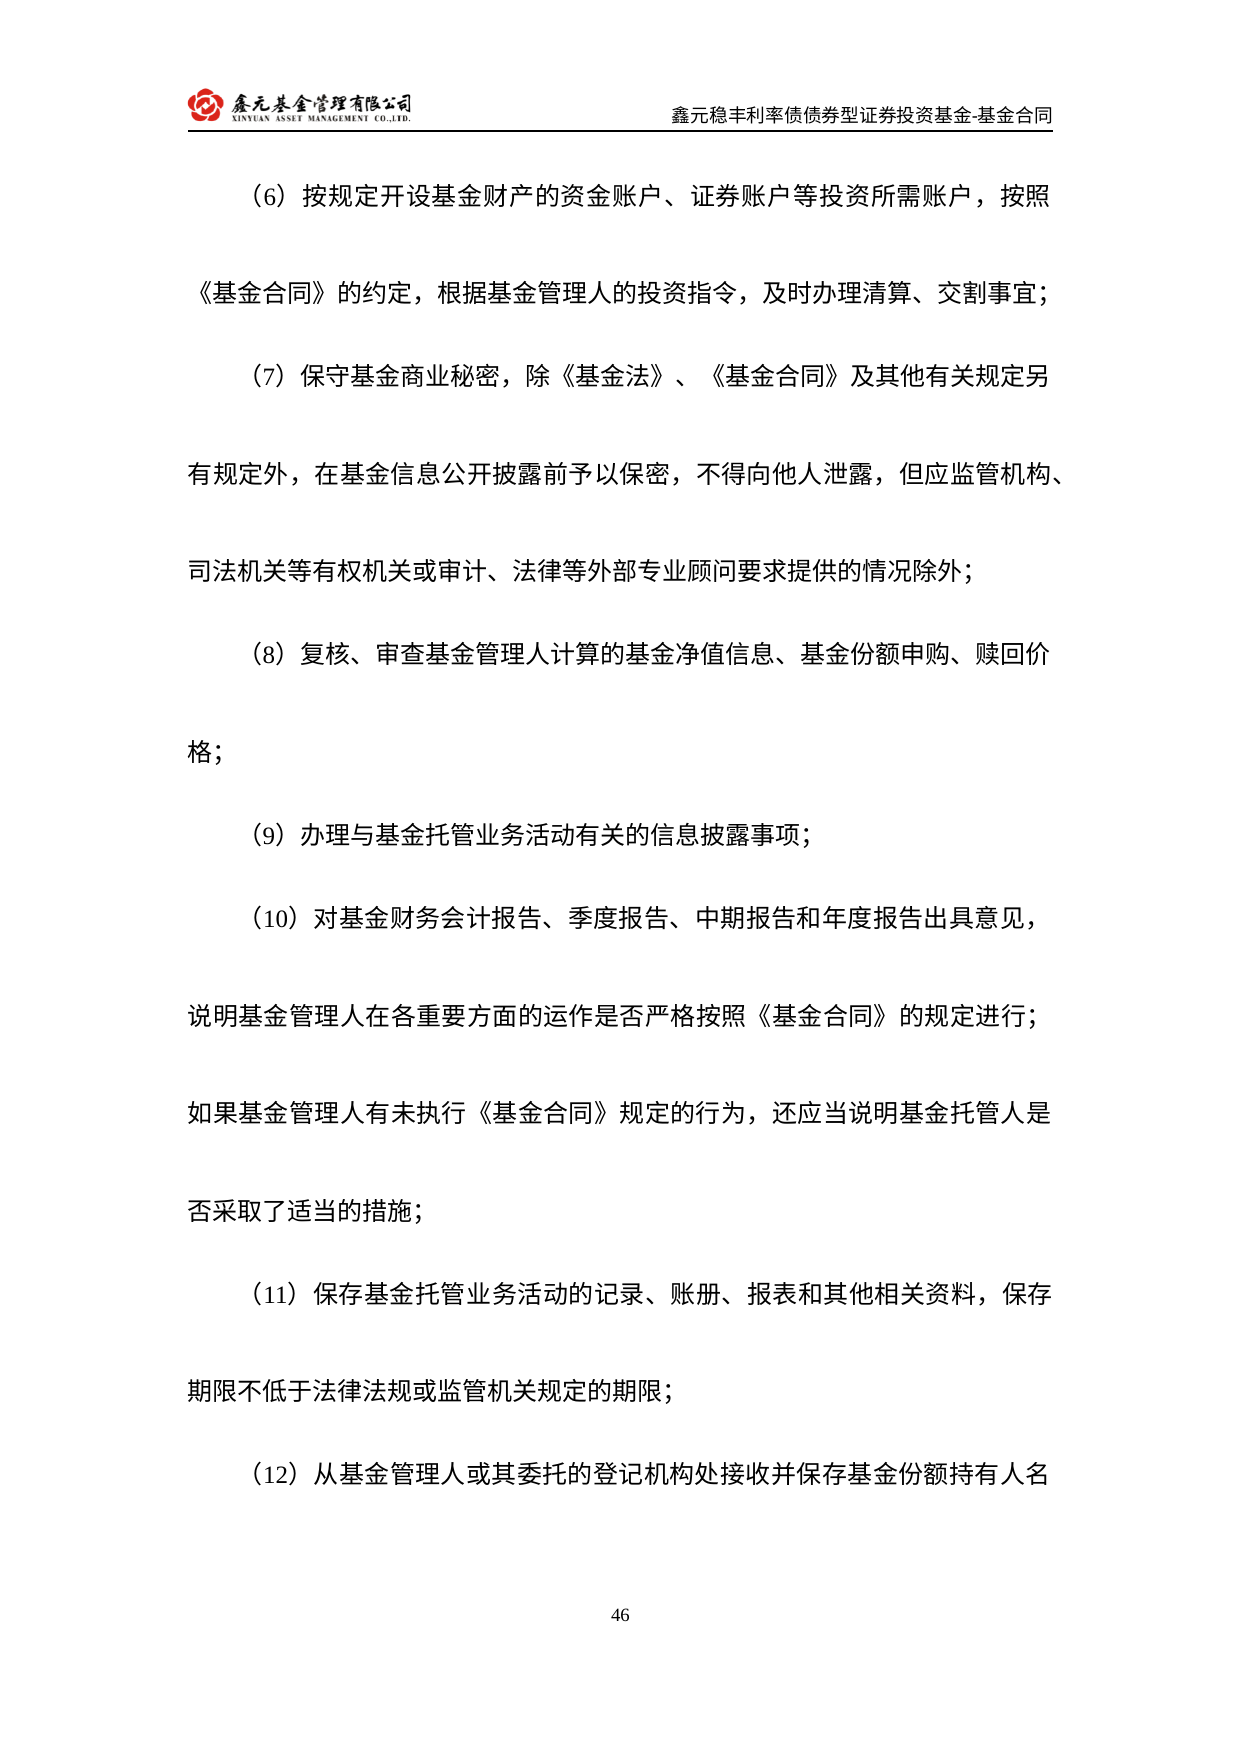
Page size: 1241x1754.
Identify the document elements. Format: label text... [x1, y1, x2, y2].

text （11）保存基金托管业务活动的记录、账册、报表和其他相关资料，保存期限不低于法律法规或监管机关规定的期限； [187, 1260, 1053, 1422]
text （6）按规定开设基金财产的资金账户、证券账户等投资所需账户，按照《基金合同》的约定，根据基金管理人的投资指令，及时办理清算、交割事宜； [187, 162, 1053, 324]
text （8）复核、审查基金管理人计算的基金净值信息、基金份额申购、赎回价格； [187, 621, 1053, 783]
text （7）保守基金商业秘密，除《基金法》、《基金合同》及其他有关规定另有规定外，在基金信息公开披露前予以保密，不得向他人泄露，但应监管机构、司法机关等有权机关或审计、法律等外部专业顾问要求提供的情况除外； [187, 342, 1053, 602]
text （9）办理与基金托管业务活动有关的信息披露事项； [187, 801, 1053, 866]
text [187, 1441, 1053, 1506]
text （10）对基金财务会计报告、季度报告、中期报告和年度报告出具意见，说明基金管理人在各重要方面的运作是否严格按照《基金合同》的规定进行；如果基金管理人有未执行《基金合同》规定的行为，还应当说明基金托管人是否采取了适当的措施； [187, 884, 1053, 1242]
picture [187, 88, 411, 123]
